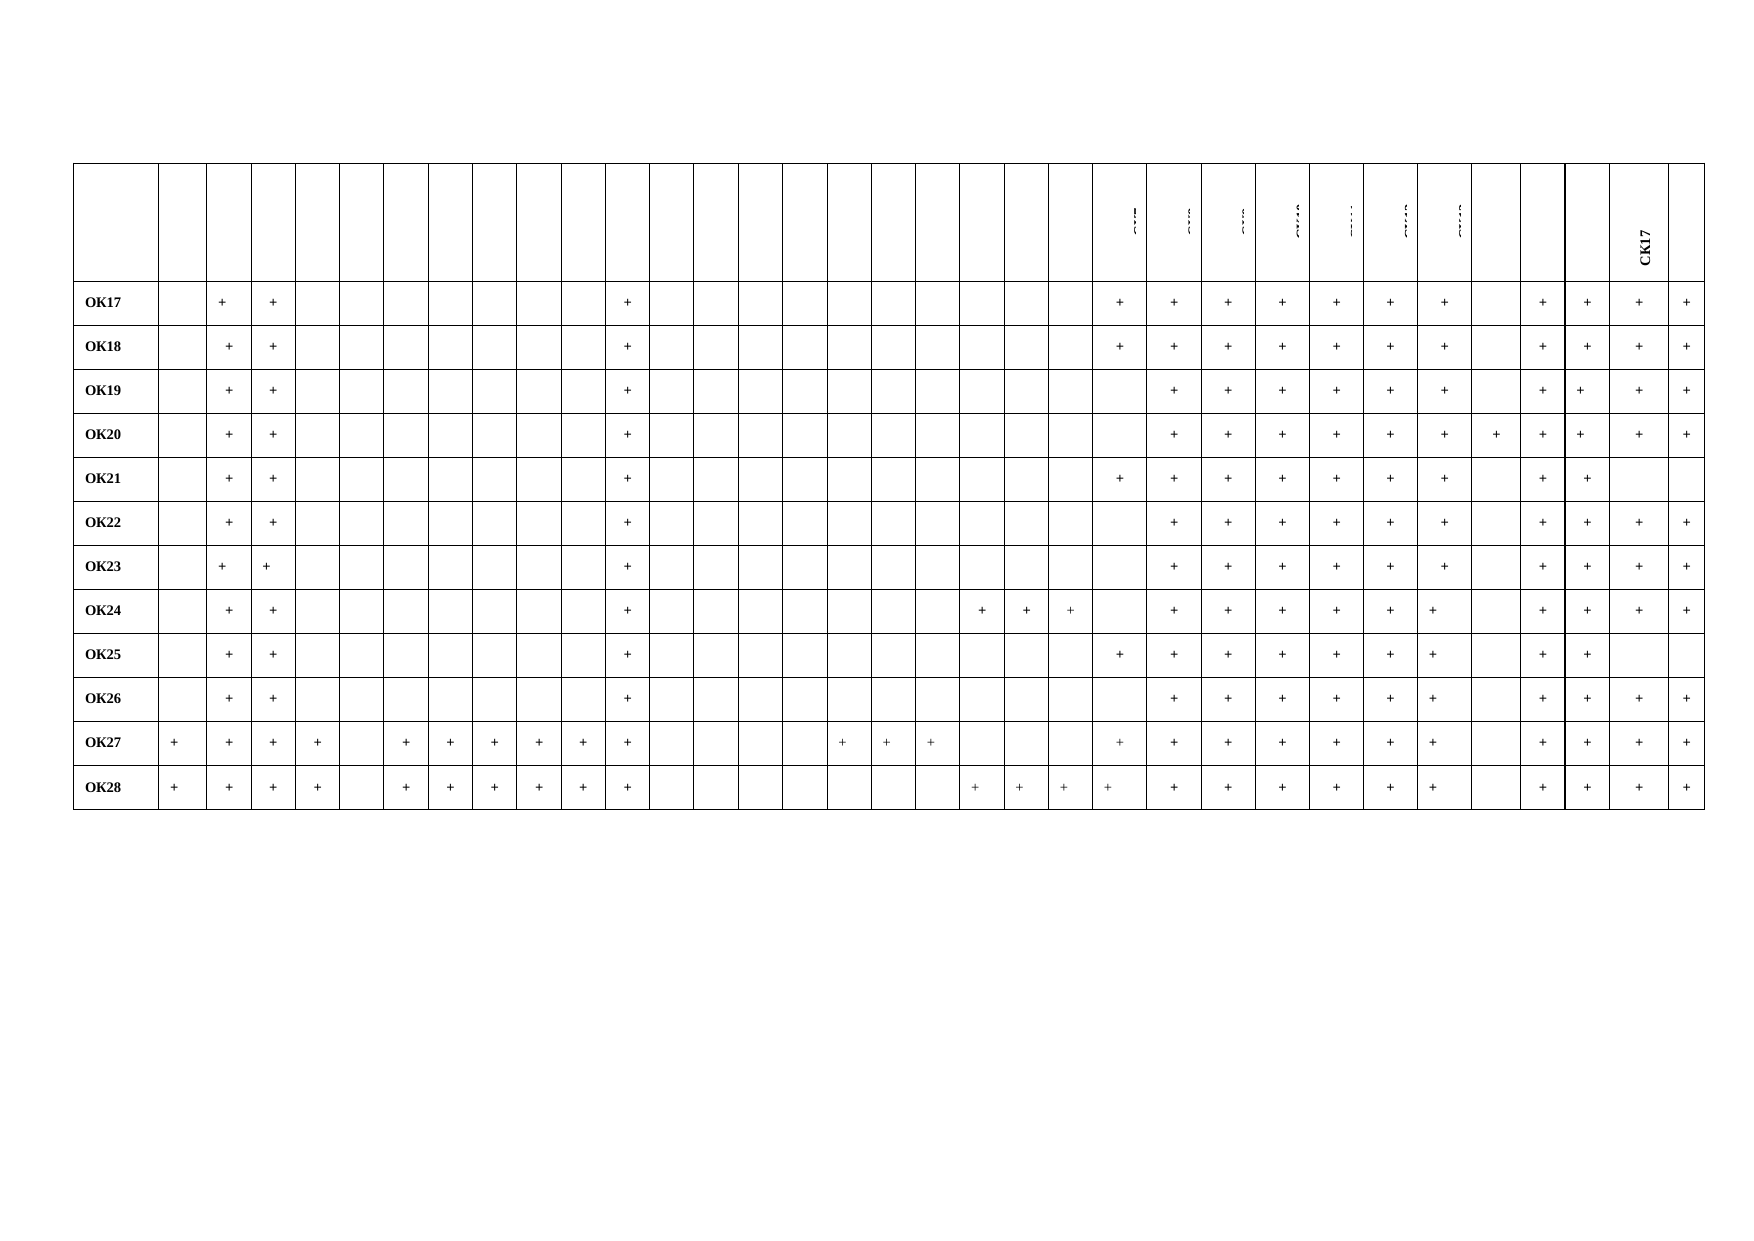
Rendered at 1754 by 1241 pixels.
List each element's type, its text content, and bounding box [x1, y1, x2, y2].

table_cell [1049, 370, 1092, 413]
table_cell [1472, 502, 1520, 545]
table_cell [694, 326, 738, 369]
table_cell [828, 546, 871, 589]
table_cell [1472, 458, 1520, 501]
table_cell СК8 [1147, 164, 1201, 281]
table_cell + [1147, 414, 1201, 457]
table_cell [739, 282, 782, 325]
table_cell [429, 678, 472, 721]
table_cell + [1310, 766, 1363, 809]
table_cell + [606, 370, 649, 413]
table_cell [159, 678, 206, 721]
table_cell [1472, 766, 1520, 809]
table_cell + [1418, 722, 1471, 765]
table_cell СК1 [828, 164, 871, 281]
table_cell [340, 766, 383, 809]
table_cell [1093, 546, 1146, 589]
table_cell ЗК 1 [159, 164, 206, 281]
table_cell СК2 [872, 164, 915, 281]
table_cell [1472, 634, 1520, 677]
table_cell [562, 502, 605, 545]
table_cell [159, 546, 206, 589]
table_cell [694, 590, 738, 633]
table_cell [960, 414, 1004, 457]
table_cell ОК27 [74, 722, 158, 765]
table_cell + [1147, 722, 1201, 765]
table_cell + [1610, 590, 1668, 633]
table_cell + [1005, 590, 1048, 633]
table_cell [650, 722, 693, 765]
table_cell [916, 678, 959, 721]
table_cell [340, 546, 383, 589]
table_cell + [1256, 546, 1309, 589]
table_cell + [606, 766, 649, 809]
table_cell [562, 458, 605, 501]
table_cell + [1093, 766, 1146, 809]
table_cell + [606, 326, 649, 369]
table_cell + [1669, 590, 1704, 633]
table_cell [1472, 722, 1520, 765]
table_cell [473, 370, 516, 413]
table_cell + [1566, 282, 1609, 325]
table_cell ОК26 [74, 678, 158, 721]
table_cell + [159, 722, 206, 765]
table_cell ОК28 [74, 766, 158, 809]
table_cell + [207, 458, 251, 501]
table_cell [473, 414, 516, 457]
table_cell + [252, 590, 295, 633]
table_cell [1049, 634, 1092, 677]
table_cell + [1256, 678, 1309, 721]
table_cell + [1310, 634, 1363, 677]
table_cell + [1147, 766, 1201, 809]
table_cell + [1669, 282, 1704, 325]
table_cell + [1418, 282, 1471, 325]
table_cell + [1256, 282, 1309, 325]
table_cell [340, 370, 383, 413]
table_cell + [252, 282, 295, 325]
table_cell [384, 634, 428, 677]
table_cell [562, 678, 605, 721]
table_cell + [1610, 370, 1668, 413]
table_cell СК17 [1610, 164, 1668, 281]
table_cell СК15 [1521, 164, 1564, 281]
table_cell [650, 502, 693, 545]
table_cell [739, 546, 782, 589]
table_cell [517, 634, 561, 677]
table_cell + [1610, 502, 1668, 545]
table_cell + [606, 634, 649, 677]
table_cell [694, 678, 738, 721]
table_cell [960, 502, 1004, 545]
table_cell СК7 [1093, 164, 1146, 281]
table_cell [1669, 458, 1704, 501]
table_cell [384, 458, 428, 501]
table_cell [783, 722, 827, 765]
table_cell [517, 370, 561, 413]
table_cell [916, 326, 959, 369]
table_cell [159, 282, 206, 325]
table_cell + [252, 502, 295, 545]
table_cell [473, 590, 516, 633]
table_cell [694, 458, 738, 501]
table_cell [916, 546, 959, 589]
table_cell [828, 414, 871, 457]
table_cell [783, 326, 827, 369]
table_cell [1472, 590, 1520, 633]
table_cell [916, 502, 959, 545]
table_cell + [1364, 722, 1417, 765]
table_cell ОК19 [74, 370, 158, 413]
table_cell + [1093, 282, 1146, 325]
table_cell + [1049, 590, 1092, 633]
table_cell ЗК7 [429, 164, 472, 281]
table_cell + [1669, 766, 1704, 809]
table_cell ЗК 9 [517, 164, 561, 281]
table_cell ОК23 [74, 546, 158, 589]
table_cell [340, 458, 383, 501]
table_cell [872, 502, 915, 545]
table_cell + [1364, 282, 1417, 325]
table_cell + [1669, 678, 1704, 721]
table_cell [429, 326, 472, 369]
table_cell + [1202, 766, 1255, 809]
table_cell + [1364, 414, 1417, 457]
table_cell + [1566, 326, 1609, 369]
table_cell [517, 282, 561, 325]
table_cell + [1256, 370, 1309, 413]
table_cell + [1521, 414, 1564, 457]
table_cell + [252, 678, 295, 721]
table_cell [650, 326, 693, 369]
table_cell + [1147, 282, 1201, 325]
table_cell + [1256, 590, 1309, 633]
table_cell [473, 282, 516, 325]
table_cell + [606, 502, 649, 545]
table_cell [517, 326, 561, 369]
table_cell [1005, 546, 1048, 589]
table_cell + [1202, 370, 1255, 413]
table_cell [739, 414, 782, 457]
table_cell + [252, 634, 295, 677]
table_cell ЗК 10 [562, 164, 605, 281]
table_cell + [1418, 458, 1471, 501]
table_cell [828, 634, 871, 677]
table_cell + [1364, 678, 1417, 721]
table_cell [1093, 370, 1146, 413]
table_cell + [606, 546, 649, 589]
table_cell [960, 370, 1004, 413]
table_cell [1049, 678, 1092, 721]
table_cell СК9 [1202, 164, 1255, 281]
table_cell + [429, 766, 472, 809]
table_cell + [1669, 546, 1704, 589]
table_cell + [1310, 282, 1363, 325]
table_cell + [252, 722, 295, 765]
table_cell + [1364, 458, 1417, 501]
table_cell [159, 458, 206, 501]
table_cell + [606, 590, 649, 633]
table_cell + [1147, 370, 1201, 413]
table_cell [74, 164, 158, 281]
table_cell + [252, 458, 295, 501]
table_cell + [207, 678, 251, 721]
table_cell + [1005, 766, 1048, 809]
table_cell [1049, 722, 1092, 765]
table_cell [783, 282, 827, 325]
table_cell [562, 414, 605, 457]
table_cell + [1310, 722, 1363, 765]
table_cell [650, 370, 693, 413]
table_cell [1472, 326, 1520, 369]
table_cell [384, 590, 428, 633]
table_cell + [1418, 370, 1471, 413]
table_cell + [1521, 326, 1564, 369]
table_cell [872, 766, 915, 809]
table_cell [1093, 678, 1146, 721]
table_cell + [562, 722, 605, 765]
table_cell ЗК4 [296, 164, 339, 281]
table_cell ЗК 3 [252, 164, 295, 281]
table_cell [296, 590, 339, 633]
table_cell [340, 590, 383, 633]
table_cell + [517, 766, 561, 809]
table_cell + [429, 722, 472, 765]
table_cell + [960, 766, 1004, 809]
table_cell [783, 414, 827, 457]
table_cell [960, 458, 1004, 501]
table_cell [517, 590, 561, 633]
table_cell + [1310, 458, 1363, 501]
table_cell + [1610, 326, 1668, 369]
table_cell + [1610, 546, 1668, 589]
table_cell [694, 282, 738, 325]
table_cell [1049, 414, 1092, 457]
table_cell + [1147, 634, 1201, 677]
table_cell + [207, 414, 251, 457]
table_cell ЗК 2 [207, 164, 251, 281]
table_cell [384, 678, 428, 721]
table_cell [384, 502, 428, 545]
table_cell [1610, 634, 1668, 677]
table_cell + [1049, 766, 1092, 809]
table_cell [159, 590, 206, 633]
table_cell [340, 502, 383, 545]
table_cell [1005, 634, 1048, 677]
table_cell [1005, 414, 1048, 457]
table_cell + [1202, 282, 1255, 325]
table_cell + [1610, 766, 1668, 809]
table_cell ЗК12 [650, 164, 693, 281]
table_cell [1669, 634, 1704, 677]
table_cell [783, 590, 827, 633]
table_cell + [1521, 634, 1564, 677]
table_cell + [1669, 502, 1704, 545]
table_cell + [473, 766, 516, 809]
table_cell + [1418, 678, 1471, 721]
table_cell + [1521, 590, 1564, 633]
table_cell [960, 634, 1004, 677]
table_cell [1093, 414, 1146, 457]
table_cell СК18 [1669, 164, 1704, 281]
table_cell + [1669, 370, 1704, 413]
table_cell СК6 [1049, 164, 1092, 281]
table_cell + [562, 766, 605, 809]
table_cell [429, 634, 472, 677]
table_cell + [296, 766, 339, 809]
table_cell + [1202, 414, 1255, 457]
table_cell СК4 [960, 164, 1004, 281]
table_cell [916, 370, 959, 413]
table_cell + [1202, 722, 1255, 765]
table_cell + [159, 766, 206, 809]
table_cell [828, 502, 871, 545]
table_cell ЗК6 [384, 164, 428, 281]
table_cell ЗК13 [694, 164, 738, 281]
table_cell [739, 766, 782, 809]
table_cell + [207, 722, 251, 765]
table_cell [916, 634, 959, 677]
table_cell [517, 458, 561, 501]
table_cell СК14 [1472, 164, 1520, 281]
table_cell + [1418, 502, 1471, 545]
table_cell [828, 590, 871, 633]
table_cell СК12 [1364, 164, 1417, 281]
table_cell [872, 458, 915, 501]
table_cell + [207, 590, 251, 633]
table_cell [650, 634, 693, 677]
table_cell [296, 326, 339, 369]
table_cell [960, 546, 1004, 589]
table_cell [429, 502, 472, 545]
table_cell [296, 370, 339, 413]
table_cell [473, 678, 516, 721]
table_cell + [252, 326, 295, 369]
table_cell [783, 370, 827, 413]
table_cell [1005, 502, 1048, 545]
table_cell + [384, 722, 428, 765]
table_cell [1610, 458, 1668, 501]
table_cell [872, 326, 915, 369]
table_cell [1472, 678, 1520, 721]
table_cell [473, 502, 516, 545]
table_cell + [1566, 590, 1609, 633]
table_cell ОК17 [74, 282, 158, 325]
table_cell + [1093, 326, 1146, 369]
table_cell + [1364, 546, 1417, 589]
table_cell + [1202, 502, 1255, 545]
table_cell + [1418, 546, 1471, 589]
table_cell + [252, 370, 295, 413]
table_cell [694, 546, 738, 589]
table_cell [694, 722, 738, 765]
table_cell [960, 678, 1004, 721]
table_cell [650, 590, 693, 633]
table_cell СК16 [1566, 164, 1609, 281]
table_cell [739, 634, 782, 677]
table_cell [650, 458, 693, 501]
table_cell [429, 458, 472, 501]
table_cell [429, 370, 472, 413]
table_cell [872, 678, 915, 721]
table_cell + [207, 546, 251, 589]
table_cell [694, 370, 738, 413]
table_cell [783, 678, 827, 721]
table_cell + [1364, 370, 1417, 413]
table_cell + [384, 766, 428, 809]
table_cell + [1256, 722, 1309, 765]
table_cell + [1610, 722, 1668, 765]
table_cell [340, 414, 383, 457]
table_cell [1049, 458, 1092, 501]
table_cell + [1256, 502, 1309, 545]
table_cell + [1566, 370, 1609, 413]
table_cell + [828, 722, 871, 765]
table_cell [1472, 370, 1520, 413]
table_cell [1472, 282, 1520, 325]
table_cell ЗК5 [340, 164, 383, 281]
table_cell + [1147, 678, 1201, 721]
table_cell + [1566, 458, 1609, 501]
table_cell [783, 634, 827, 677]
table_cell [1005, 282, 1048, 325]
table_cell [340, 282, 383, 325]
table_cell ОК22 [74, 502, 158, 545]
table_cell + [1364, 326, 1417, 369]
table_cell [562, 634, 605, 677]
table_cell [960, 722, 1004, 765]
table_cell [473, 326, 516, 369]
table_cell + [207, 502, 251, 545]
table_cell [429, 590, 472, 633]
table_cell [828, 766, 871, 809]
table_cell + [1364, 634, 1417, 677]
table_cell [828, 458, 871, 501]
table_cell [783, 458, 827, 501]
table_cell [872, 546, 915, 589]
table_cell [562, 370, 605, 413]
table_cell + [1521, 546, 1564, 589]
table_cell [872, 590, 915, 633]
table_cell + [207, 326, 251, 369]
table_cell ЗК15 [783, 164, 827, 281]
table_cell + [517, 722, 561, 765]
table_cell + [1147, 458, 1201, 501]
table_cell [960, 326, 1004, 369]
table_cell + [1310, 414, 1363, 457]
table_cell ЗК14 [739, 164, 782, 281]
table_cell + [1256, 414, 1309, 457]
table_cell + [1256, 634, 1309, 677]
table_cell [159, 414, 206, 457]
table_cell [296, 458, 339, 501]
table_cell [384, 282, 428, 325]
table_cell [739, 722, 782, 765]
table_cell [1093, 502, 1146, 545]
table_cell СК10 [1256, 164, 1309, 281]
table_cell [739, 370, 782, 413]
table_cell [517, 678, 561, 721]
table_cell + [1669, 722, 1704, 765]
table_cell + [1147, 502, 1201, 545]
table_cell [384, 326, 428, 369]
table_cell СК11 [1310, 164, 1363, 281]
table_cell + [1521, 458, 1564, 501]
table_cell + [207, 370, 251, 413]
table_cell + [1418, 326, 1471, 369]
table_cell + [1521, 502, 1564, 545]
table_cell [739, 678, 782, 721]
table_cell [384, 546, 428, 589]
table_cell [916, 282, 959, 325]
table_cell [694, 502, 738, 545]
table_cell + [1610, 282, 1668, 325]
table_cell + [606, 282, 649, 325]
table_cell [694, 634, 738, 677]
table_cell + [1566, 766, 1609, 809]
table_cell + [1418, 766, 1471, 809]
table_cell [159, 370, 206, 413]
table_cell [694, 766, 738, 809]
table_cell + [1566, 634, 1609, 677]
table_cell + [1093, 634, 1146, 677]
table_cell ЗК 8 [473, 164, 516, 281]
table_cell [916, 414, 959, 457]
table_cell [1049, 502, 1092, 545]
table_cell [340, 678, 383, 721]
table_cell [828, 678, 871, 721]
table_cell + [1364, 590, 1417, 633]
table_cell [296, 678, 339, 721]
table_cell + [1093, 458, 1146, 501]
table_cell [650, 678, 693, 721]
table_cell [960, 282, 1004, 325]
table_cell + [1256, 458, 1309, 501]
table_cell [159, 634, 206, 677]
table_cell + [1202, 326, 1255, 369]
table_cell + [1310, 326, 1363, 369]
table_cell [650, 282, 693, 325]
table_cell [783, 502, 827, 545]
table_cell + [252, 546, 295, 589]
table_cell + [207, 282, 251, 325]
table_cell СК13 [1418, 164, 1471, 281]
table_cell [340, 326, 383, 369]
table_cell [473, 546, 516, 589]
table_cell + [1566, 414, 1609, 457]
table_cell [1049, 326, 1092, 369]
table_cell [872, 282, 915, 325]
table_cell [694, 414, 738, 457]
table_cell + [1202, 458, 1255, 501]
table_cell + [1202, 590, 1255, 633]
table_cell + [606, 414, 649, 457]
table_cell + [1202, 634, 1255, 677]
table_cell + [1147, 326, 1201, 369]
table_cell [916, 458, 959, 501]
table_cell [828, 326, 871, 369]
table_cell [384, 370, 428, 413]
table_cell [916, 766, 959, 809]
table_cell [517, 546, 561, 589]
table_cell + [960, 590, 1004, 633]
table_cell + [1147, 590, 1201, 633]
table_cell [340, 722, 383, 765]
table_cell [1049, 546, 1092, 589]
table_cell [739, 326, 782, 369]
table_cell ОК18 [74, 326, 158, 369]
table_cell + [1093, 722, 1146, 765]
table_cell + [1310, 502, 1363, 545]
table_cell + [1202, 678, 1255, 721]
table_cell [650, 766, 693, 809]
table_cell + [1310, 590, 1363, 633]
table_cell [828, 370, 871, 413]
table_cell + [606, 722, 649, 765]
table_cell + [1610, 678, 1668, 721]
table_cell СК5 [1005, 164, 1048, 281]
table_cell + [1521, 678, 1564, 721]
table_cell [562, 326, 605, 369]
table_cell + [1521, 722, 1564, 765]
table_cell + [296, 722, 339, 765]
table_cell [650, 546, 693, 589]
table_cell [783, 766, 827, 809]
table_cell + [1566, 722, 1609, 765]
table_cell ЗК11 [606, 164, 649, 281]
table_cell [296, 502, 339, 545]
table_cell [473, 458, 516, 501]
table_cell [1093, 590, 1146, 633]
table_cell + [1418, 634, 1471, 677]
table_cell [296, 546, 339, 589]
table_cell + [1669, 326, 1704, 369]
table_cell + [1256, 766, 1309, 809]
table_cell [739, 458, 782, 501]
table_cell + [1310, 678, 1363, 721]
table_cell [159, 326, 206, 369]
table_cell [562, 546, 605, 589]
table_cell [1049, 282, 1092, 325]
table_cell [1005, 370, 1048, 413]
table_cell [562, 282, 605, 325]
table_cell + [1418, 414, 1471, 457]
table_cell [1005, 722, 1048, 765]
table_cell ОК20 [74, 414, 158, 457]
table_cell [1472, 546, 1520, 589]
table_cell + [1310, 370, 1363, 413]
table_cell [1005, 458, 1048, 501]
table_cell + [872, 722, 915, 765]
table_cell + [1521, 766, 1564, 809]
table_cell [517, 502, 561, 545]
table_cell + [1669, 414, 1704, 457]
table_cell [340, 634, 383, 677]
table_cell + [606, 678, 649, 721]
table_cell + [1310, 546, 1363, 589]
table_cell [1005, 326, 1048, 369]
table_cell + [1202, 546, 1255, 589]
table_cell + [1521, 282, 1564, 325]
table_cell [296, 634, 339, 677]
table_cell [429, 282, 472, 325]
table_cell [562, 590, 605, 633]
table_cell ОК24 [74, 590, 158, 633]
table_cell ОК21 [74, 458, 158, 501]
table_cell [783, 546, 827, 589]
table_cell + [916, 722, 959, 765]
table_cell + [1364, 766, 1417, 809]
table_cell + [606, 458, 649, 501]
table_cell + [1418, 590, 1471, 633]
table_cell + [1610, 414, 1668, 457]
table_cell + [1566, 678, 1609, 721]
table_cell [1005, 678, 1048, 721]
table_cell + [1256, 326, 1309, 369]
table_cell [384, 414, 428, 457]
table_cell + [1472, 414, 1520, 457]
table_cell [739, 590, 782, 633]
table_cell + [473, 722, 516, 765]
table_cell [429, 546, 472, 589]
table_cell + [207, 634, 251, 677]
table_cell [429, 414, 472, 457]
table_cell [517, 414, 561, 457]
table_cell + [252, 766, 295, 809]
table_cell + [252, 414, 295, 457]
table_cell + [207, 766, 251, 809]
table_cell [296, 282, 339, 325]
table_cell [828, 282, 871, 325]
table_cell ОК25 [74, 634, 158, 677]
table_cell СК3 [916, 164, 959, 281]
table_cell + [1364, 502, 1417, 545]
table_cell + [1566, 502, 1609, 545]
table_cell [739, 502, 782, 545]
table_cell [872, 634, 915, 677]
table_cell + [1521, 370, 1564, 413]
table_cell + [1566, 546, 1609, 589]
table_cell [650, 414, 693, 457]
table_cell [916, 590, 959, 633]
table_cell [296, 414, 339, 457]
table_cell [872, 370, 915, 413]
table_cell [159, 502, 206, 545]
table_cell + [1147, 546, 1201, 589]
table_cell [473, 634, 516, 677]
table_cell [872, 414, 915, 457]
